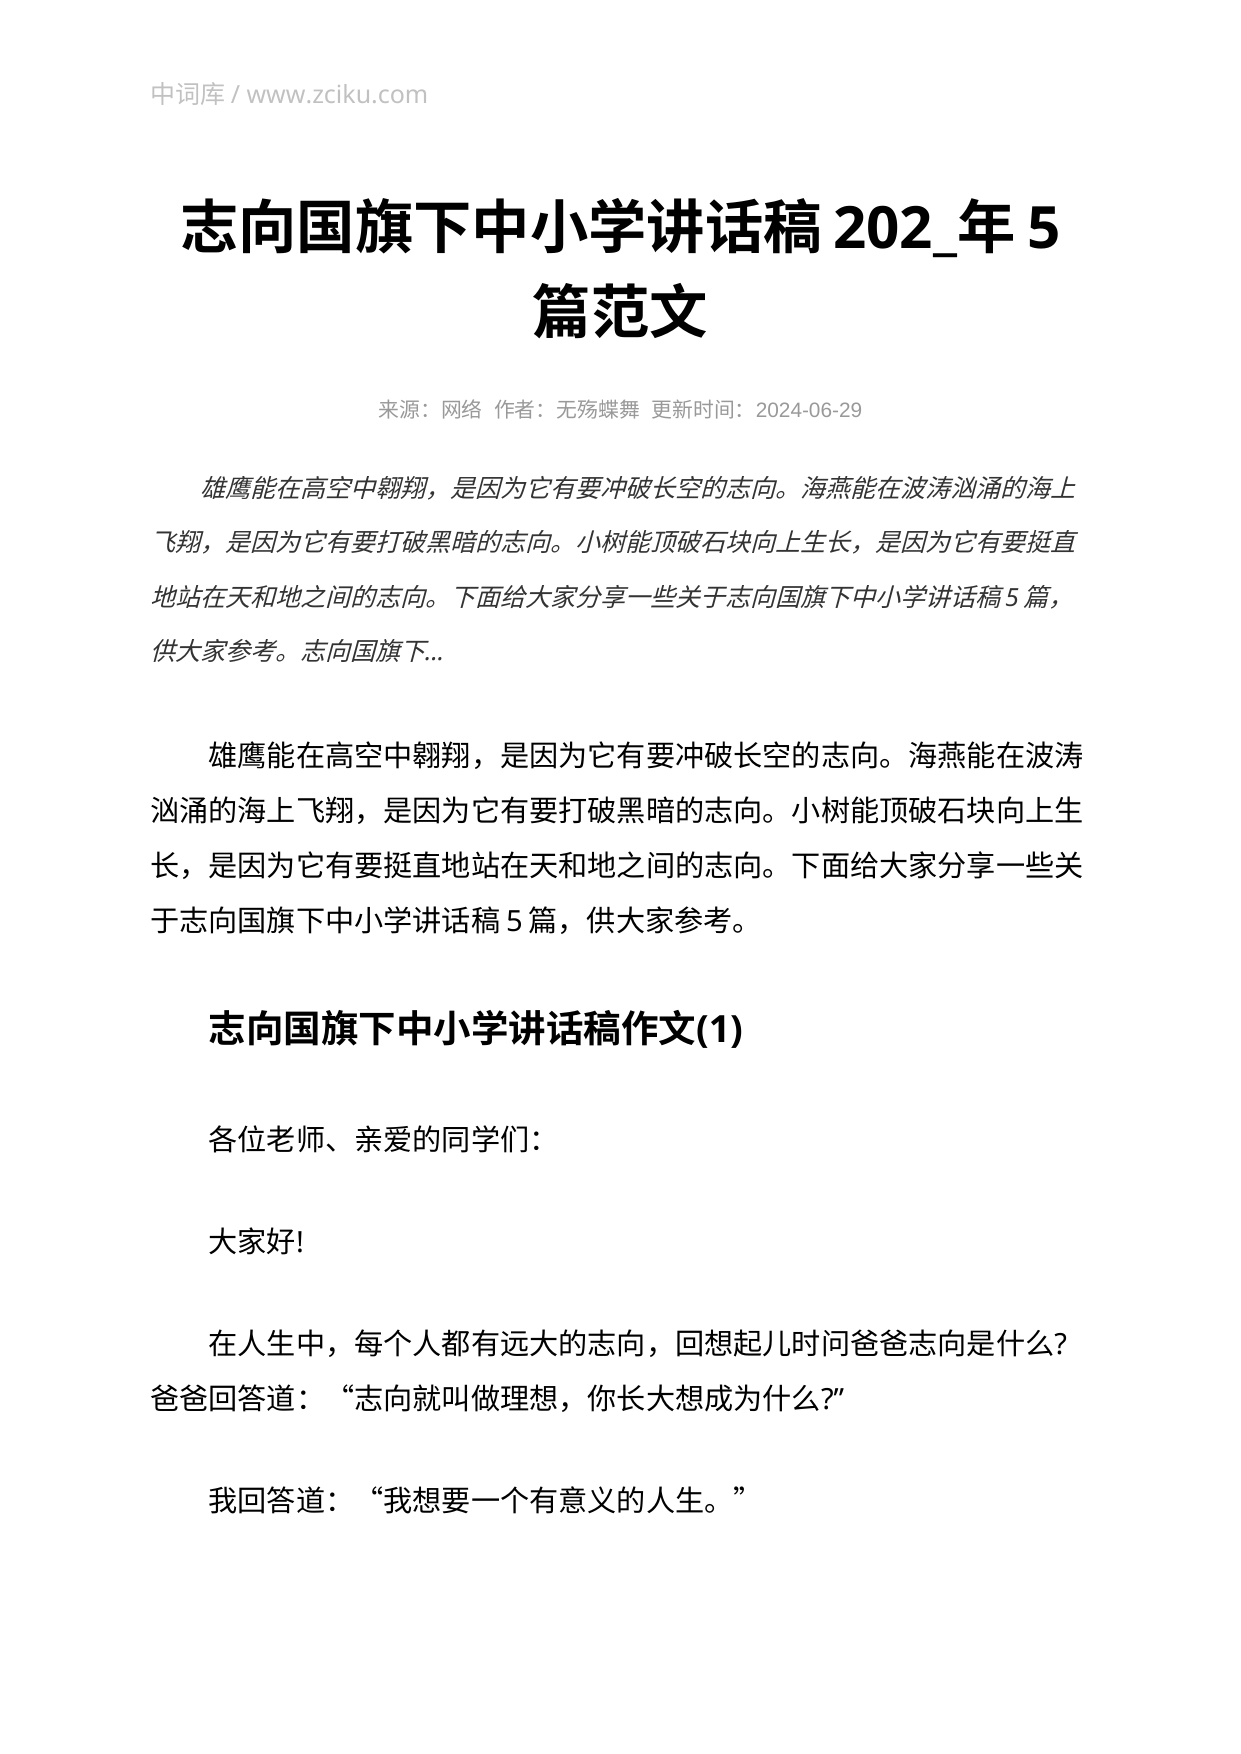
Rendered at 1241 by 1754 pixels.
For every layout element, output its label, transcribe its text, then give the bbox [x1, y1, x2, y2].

text 各位老师、亲爱的同学们： [150, 1117, 1090, 1159]
text 我回答道：“我想要一个有意义的人生。” [150, 1478, 1090, 1520]
text 在人生中，每个人都有远大的志向，回想起儿时问爸爸志向是什么?爸爸回答道：“志向就叫做理想，你长大想成为什么?” [150, 1321, 1090, 1418]
text 来源：网络 作者：无殇蝶舞 更新时间：2024-06-29 [150, 397, 1090, 421]
text 雄鹰能在高空中翱翔，是因为它有要冲破长空的志向。海燕能在波涛汹涌的海上飞翔，是因为它有要打破黑暗的志向。小树能顶破石块向上生长，是因为它有要挺直地站在天和地之间的志向。下面给大家分享一些关于志向国旗下中小学讲话稿5篇，供大家参考。 [150, 733, 1090, 940]
text 大家好! [150, 1219, 1090, 1261]
text 雄鹰能在高空中翱翔，是因为它有要冲破长空的志向。海燕能在波涛汹涌的海上飞翔，是因为它有要打破黑暗的志向。小树能顶破石块向上生长，是因为它有要挺直地站在天和地之间的志向。下面给大家分享一些关于志向国旗下中小学讲话稿5篇，供大家参考。志向国旗下... [150, 468, 1090, 668]
subtitle 志向国旗下中小学讲话稿202_年5篇范文 [150, 181, 1090, 351]
text 志向国旗下中小学讲话稿作文(1) [150, 999, 1090, 1054]
